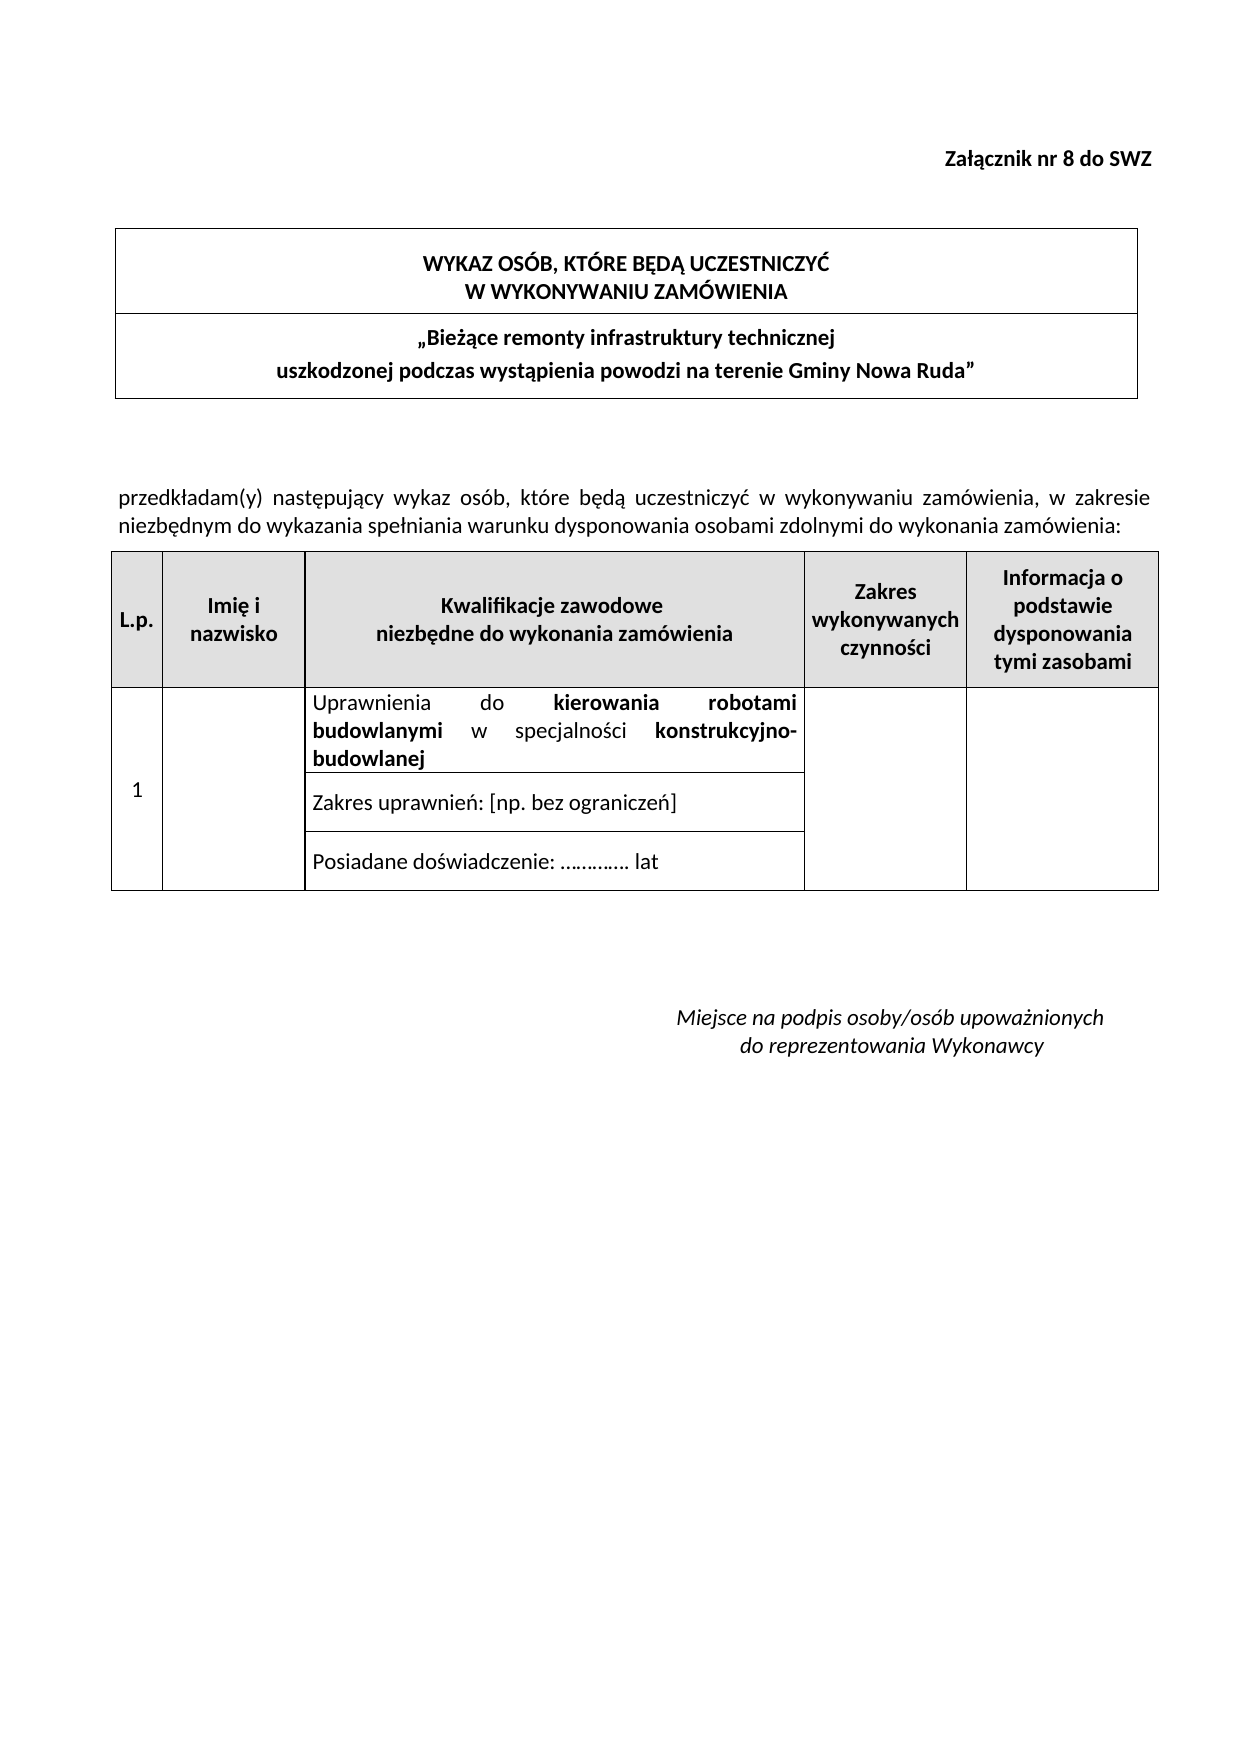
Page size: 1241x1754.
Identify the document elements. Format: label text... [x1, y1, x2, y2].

text Miejsce na podpis osoby/osób upoważnionych do reprezentowania Wykonawcy [634, 1003, 1152, 1059]
table_cell [163, 688, 304, 890]
table_header Kwalifikacje zawodowe niezbędne do wykonania zamówienia [306, 552, 804, 687]
text przedkładam(y) następujący wykaz osób, które będą uczestniczyć w wykonywaniu zamówienia, w zakresie niezbędnym do wykazania spełniania warunku dysponowania osobami zdolnymi do wykonania zamówienia: [118, 483, 1152, 539]
table_cell [805, 688, 966, 890]
table_cell [967, 688, 1158, 890]
table_header Informacja o podstawie dysponowania tymi zasobami [967, 552, 1158, 687]
table_header Zakres wykonywanych czynności [805, 552, 966, 687]
table_header L.p. [112, 552, 162, 687]
text Załącznik nr 8 do SWZ [118, 144, 1152, 172]
table_cell Posiadane doświadczenie: …………. lat [306, 832, 804, 890]
table_cell „Bieżące remonty infrastruktury technicznej uszkodzonej podczas wystąpienia powodzi na terenie Gminy Nowa Ruda” [116, 314, 1137, 398]
table_cell 1 [112, 688, 162, 890]
table_header Imię i nazwisko [163, 552, 304, 687]
table_cell Zakres uprawnień: [np. bez ograniczeń] [306, 773, 804, 831]
table_header WYKAZ OSÓB, KTÓRE BĘDĄ UCZESTNICZYĆ W WYKONYWANIU ZAMÓWIENIA [116, 229, 1137, 313]
table_cell Uprawnienia do kierowania robotami budowlanymi w specjalności konstrukcyjno-budowlanej [306, 688, 804, 772]
